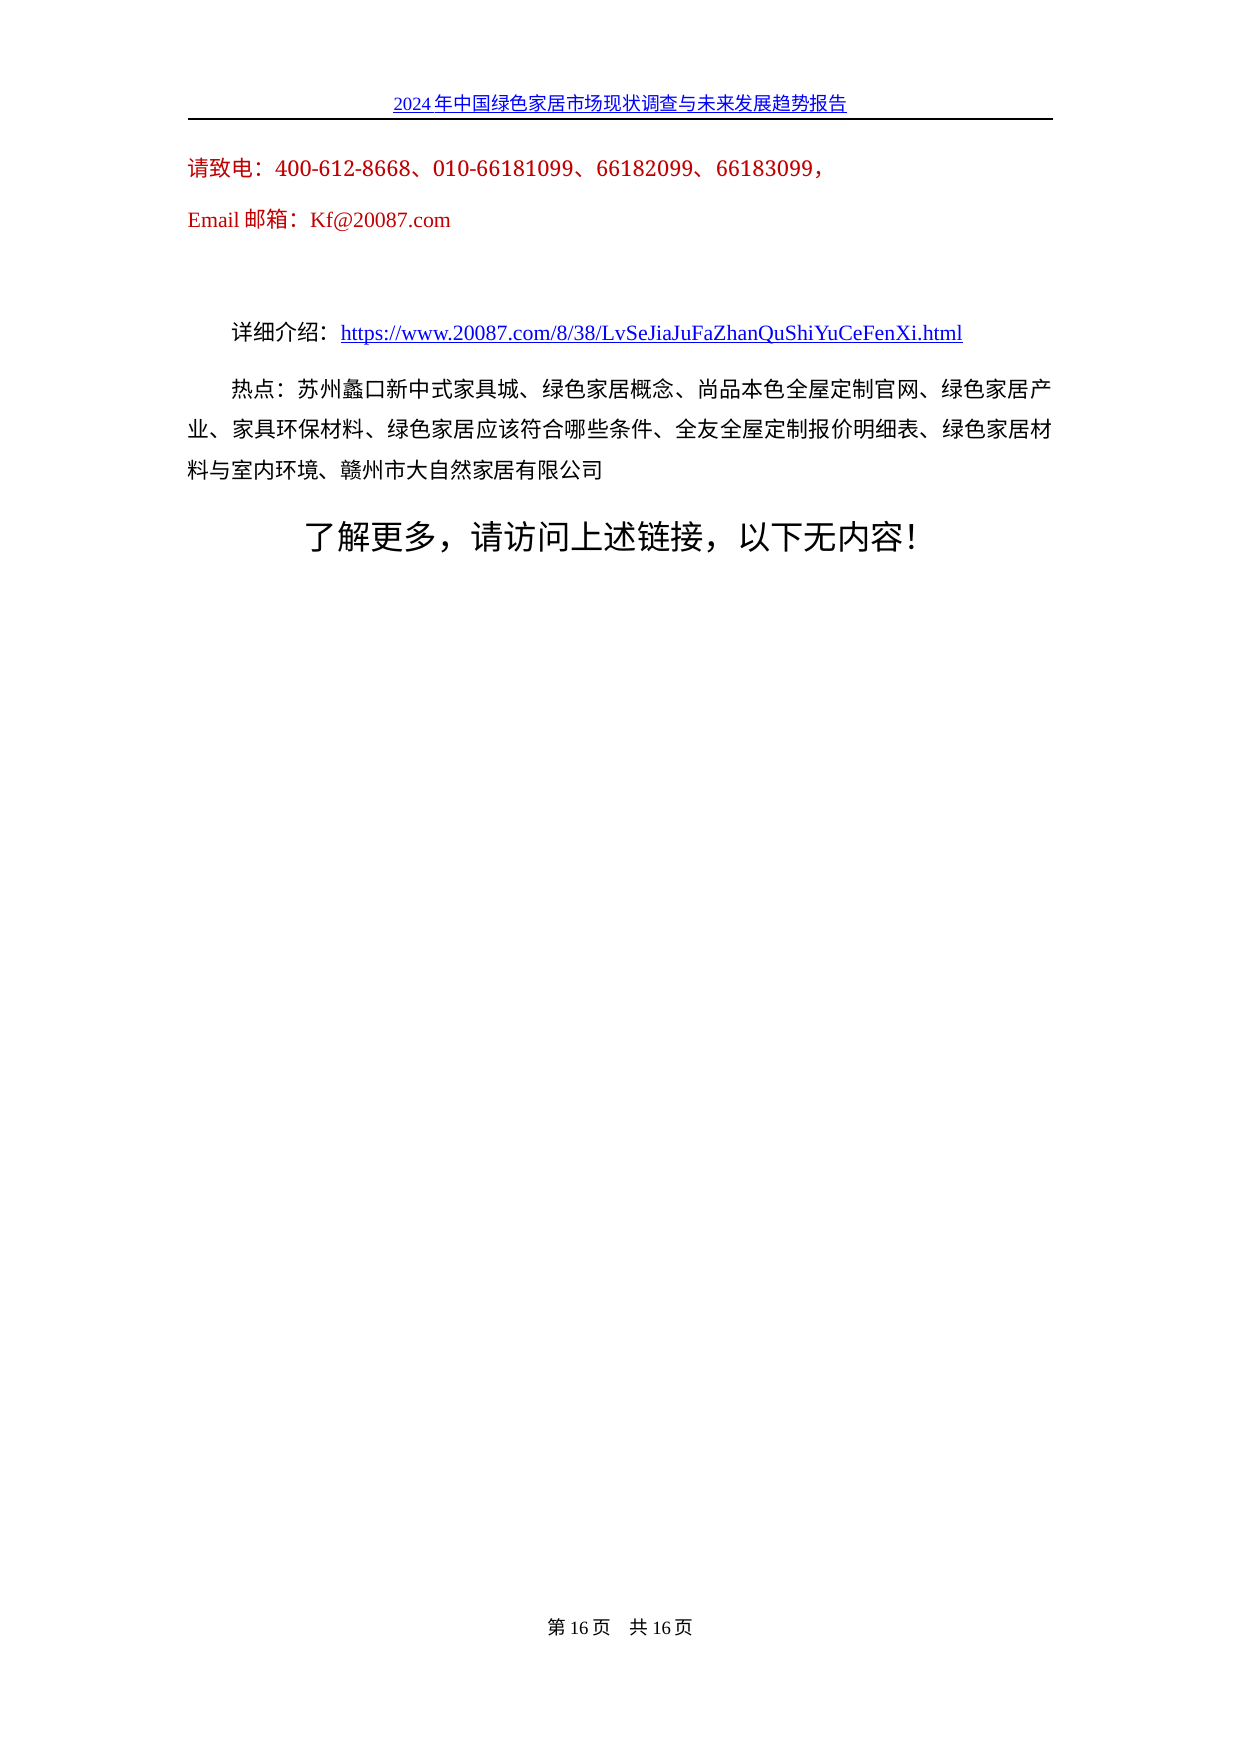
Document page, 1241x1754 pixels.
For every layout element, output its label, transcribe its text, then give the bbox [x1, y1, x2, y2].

text Email邮箱：Kf@20087.com [187, 202, 1053, 234]
text 请致电：400-612-8668、010-66181099、66182099、66183099， [187, 150, 1053, 183]
title 了解更多，请访问上述链接，以下无内容！ [187, 503, 1053, 568]
text 详细介绍：https://www.20087.com/8/38/LvSeJiaJuFaZhanQuShiYuCeFenXi.html [187, 315, 1053, 347]
text 热点：苏州蠡口新中式家具城、绿色家居概念、尚品本色全屋定制官网、绿色家居产业、家具环保材料、绿色家居应该符合哪些条件、全友全屋定制报价明细表、绿色家居材料与室内环境、赣州市大自然家居有限公司 [187, 371, 1053, 485]
